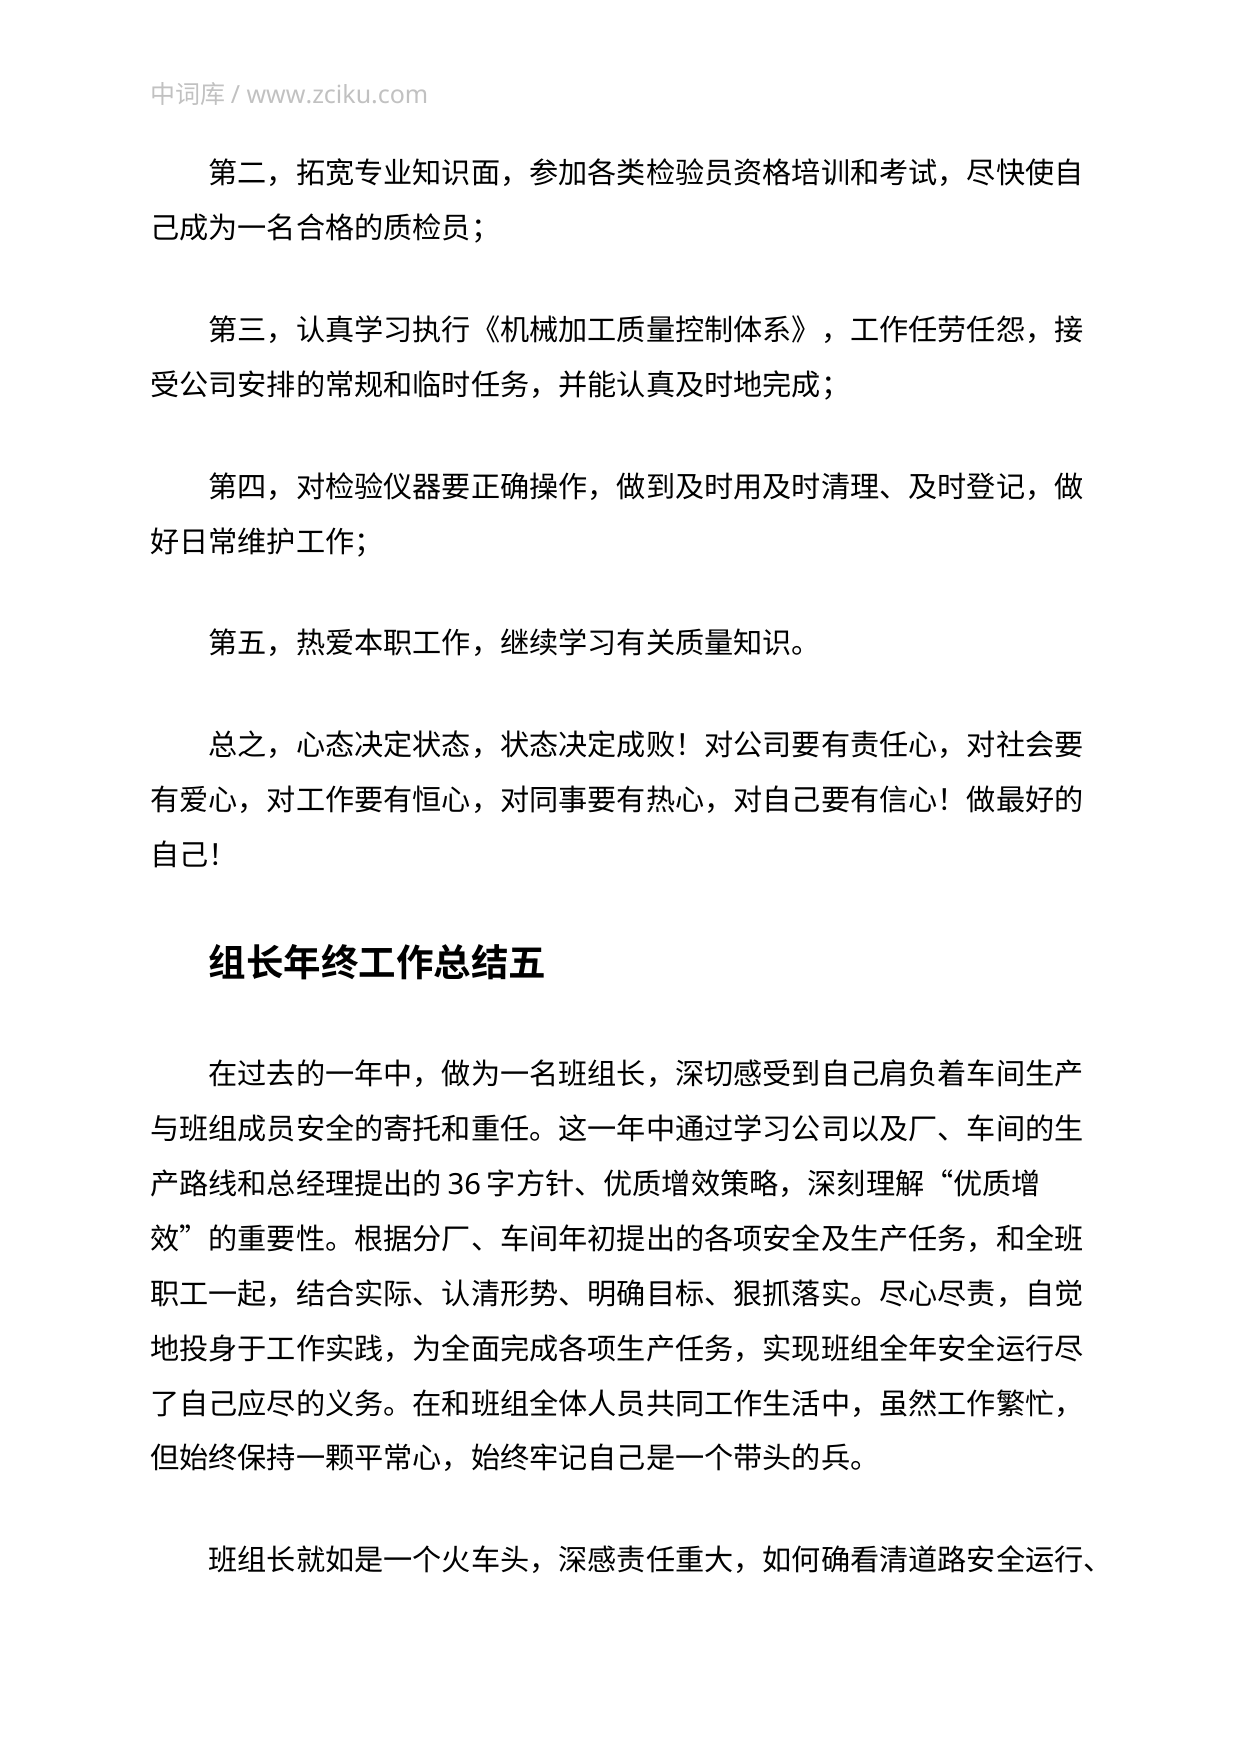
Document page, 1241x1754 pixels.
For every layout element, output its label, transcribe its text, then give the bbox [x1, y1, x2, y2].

text 第三，认真学习执行《机械加工质量控制体系》，工作任劳任怨，接受公司安排的常规和临时任务，并能认真及时地完成； [150, 307, 1090, 404]
text 组长年终工作总结五 [150, 933, 1090, 988]
text 总之，心态决定状态，状态决定成败！对公司要有责任心，对社会要有爱心，对工作要有恒心，对同事要有热心，对自己要有信心！做最好的自己！ [150, 722, 1090, 874]
text 在过去的一年中，做为一名班组长，深切感受到自己肩负着车间生产与班组成员安全的寄托和重任。这一年中通过学习公司以及厂、车间的生产路线和总经理提出的36字方针、优质增效策略，深刻理解“优质增效”的重要性。根据分厂、车间年初提出的各项安全及生产任务，和全班职工一起，结合实际、认清形势、明确目标、狠抓落实。尽心尽责，自觉地投身于工作实践，为全面完成各项生产任务，实现班组全年安全运行尽了自己应尽的义务。在和班组全体人员共同工作生活中，虽然工作繁忙，但始终保持一颗平常心，始终牢记自己是一个带头的兵。 [150, 1051, 1090, 1477]
text 第四，对检验仪器要正确操作，做到及时用及时清理、及时登记，做好日常维护工作； [150, 463, 1090, 561]
text 第二，拓宽专业知识面，参加各类检验员资格培训和考试，尽快使自己成为一名合格的质检员； [150, 150, 1090, 247]
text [150, 1537, 1090, 1579]
text 第五，热爱本职工作，继续学习有关质量知识。 [150, 620, 1090, 662]
